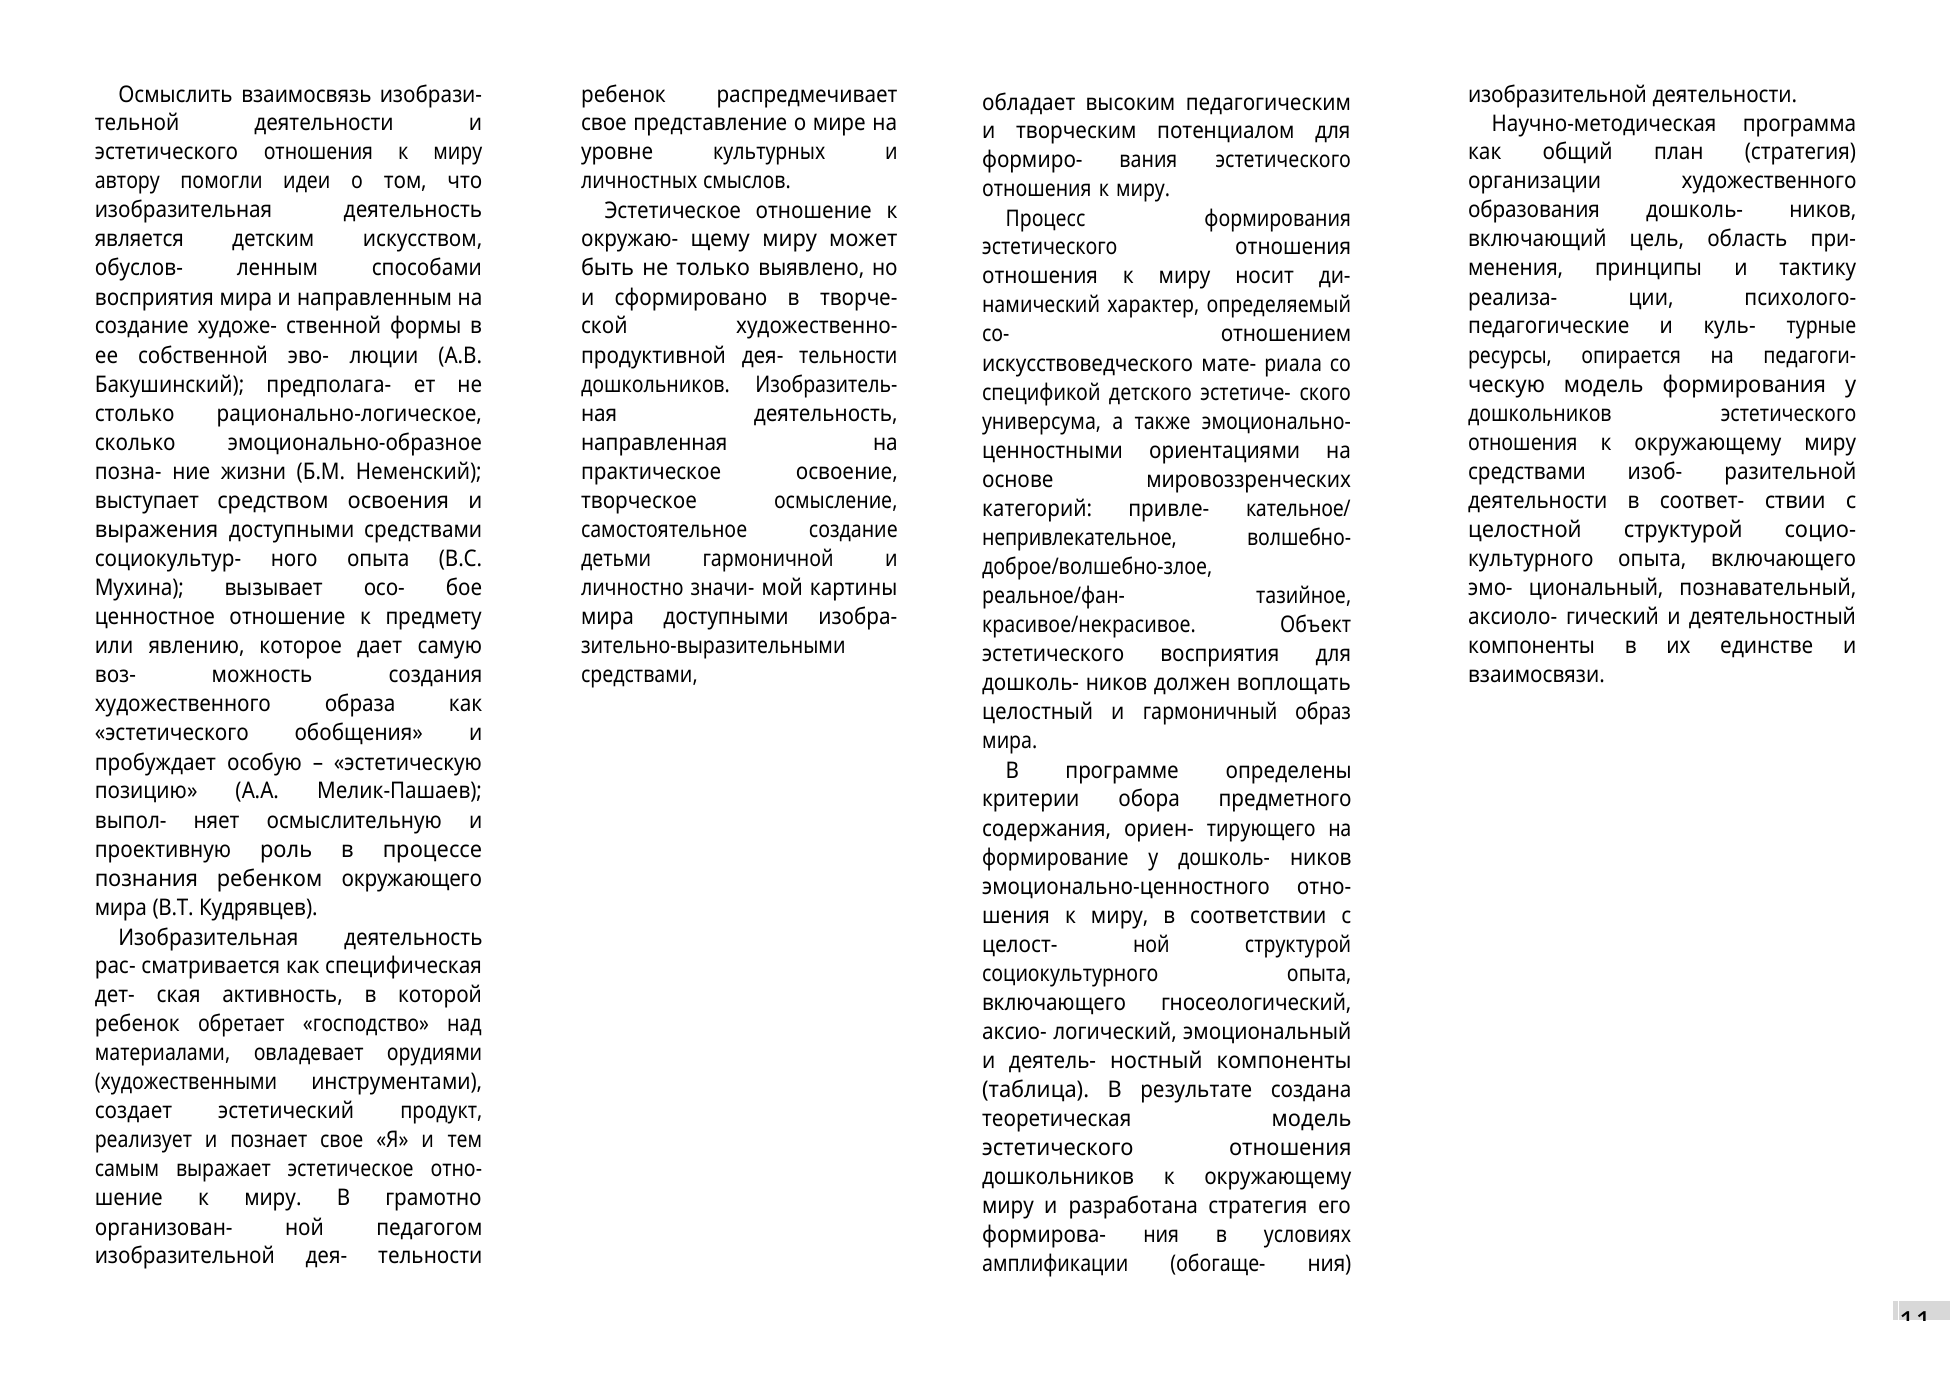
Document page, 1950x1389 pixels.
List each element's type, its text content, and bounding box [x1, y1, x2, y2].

text Процесс формирования эстетического отношения отношения к миру носит ди- намический характер, определяемый со- отношением искусствоведческого мате- риала со спецификой детского эстетиче- ского универсума, а также эмоционально- ценностными ориентациями на основе мировоззренческих категорий: привле- кательное/ непривлекательное, волшебно- доброе/волшебно-злое, реальное/фан- тазийное, красивое/некрасивое. Объект эстетического восприятия для дошколь- ников должен воплощать целостный и гармоничный образ мира. [982, 203, 1351, 756]
text Изобразительная деятельность рас- сматривается как специфическая дет- ская активность, в которой ребенок обретает «господство» над материалами, овладевает орудиями (художественными инструментами), создает эстетический продукт, реализует и познает свое «Я» и тем самым выражает эстетическое отно- шение к миру. В грамотно организован- ной педагогом изобразительной дея- тельности ребенок распредмечивает свое представление о мире на уровне культурных и личностных смыслов. [94, 922, 482, 1271]
text Осмыслить взаимосвязь изобрази- тельной деятельности и эстетического отношения к миру автору помогли идеи о том, что изобразительная деятельность является детским искусством, обуслов- ленным способами восприятия мира и направленным на создание художе- ственной формы в ее собственной эво- люции (А.В. Бакушинский); предполага- ет не столько рационально-логическое, сколько эмоционально-образное позна- ние жизни (Б.М. Неменский); выступает средством освоения и выражения доступными средствами социокультур- ного опыта (В.С. Мухина); вызывает осо- бое ценностное отношение к предмету или явлению, которое дает самую воз- можность создания художественного образа как «эстетического обобщения» и пробуждает особую – «эстетическую позицию» (А.А. Мелик-Пашаев); выпол- няет осмыслительную и проективную роль в процессе познания ребенком окружающего мира (В.Т. Кудрявцев). [94, 79, 482, 922]
text обладает высоким педагогическим и творческим потенциалом для формиро- вания эстетического отношения к миру. [982, 87, 1351, 203]
text Научно-методическая программа как общий план (стратегия) организации художественного образования дошколь- ников, включающий цель, область при- менения, принципы и тактику реализа- ции, психолого-педагогические и куль- турные ресурсы, опирается на педагоги- ческую модель формирования у дошкольников эстетического отношения к окружающему миру средствами изоб- разительной деятельности в соответ- ствии с целостной структурой социо- культурного опыта, включающего эмо- циональный, познавательный, аксиоло- гический и деятельностный компоненты в их единстве и взаимосвязи. [1468, 108, 1856, 689]
text В программе определены критерии обора предметного содержания, ориен- тирующего на формирование у дошколь- ников эмоционально-ценностного отно- шения к миру, в соответствии с целост- ной структурой социокультурного опыта, включающего гносеологический, аксио- логический, эмоциональный и деятель- ностный компоненты (таблица). В результате создана теоретическая модель эстетического отношения дошкольников к окружающему миру и разработана стратегия его формирова- ния в условиях амплификации (обогаще- ния) изобразительной деятельности. [982, 756, 1351, 1279]
text Эстетическое отношение к окружаю- щему миру может быть не только выявлено, но и сформировано в творче- ской художественно-продуктивной дея- тельности дошкольников. Изобразитель- ная деятельность, направленная на практическое освоение, творческое осмысление, самостоятельное создание детьми гармоничной и личностно значи- мой картины мира доступными изобра- зительно-выразительными средствами, [581, 195, 897, 689]
text Изобразительная деятельность рас- сматривается как специфическая дет- ская активность, в которой ребенок обретает «господство» над материалами, овладевает орудиями (художественными инструментами), создает эстетический продукт, реализует и познает свое «Я» и тем самым выражает эстетическое отно- шение к миру. В грамотно организован- ной педагогом изобразительной дея- тельности ребенок распредмечивает свое представление о мире на уровне культурных и личностных смыслов. [581, 79, 897, 195]
